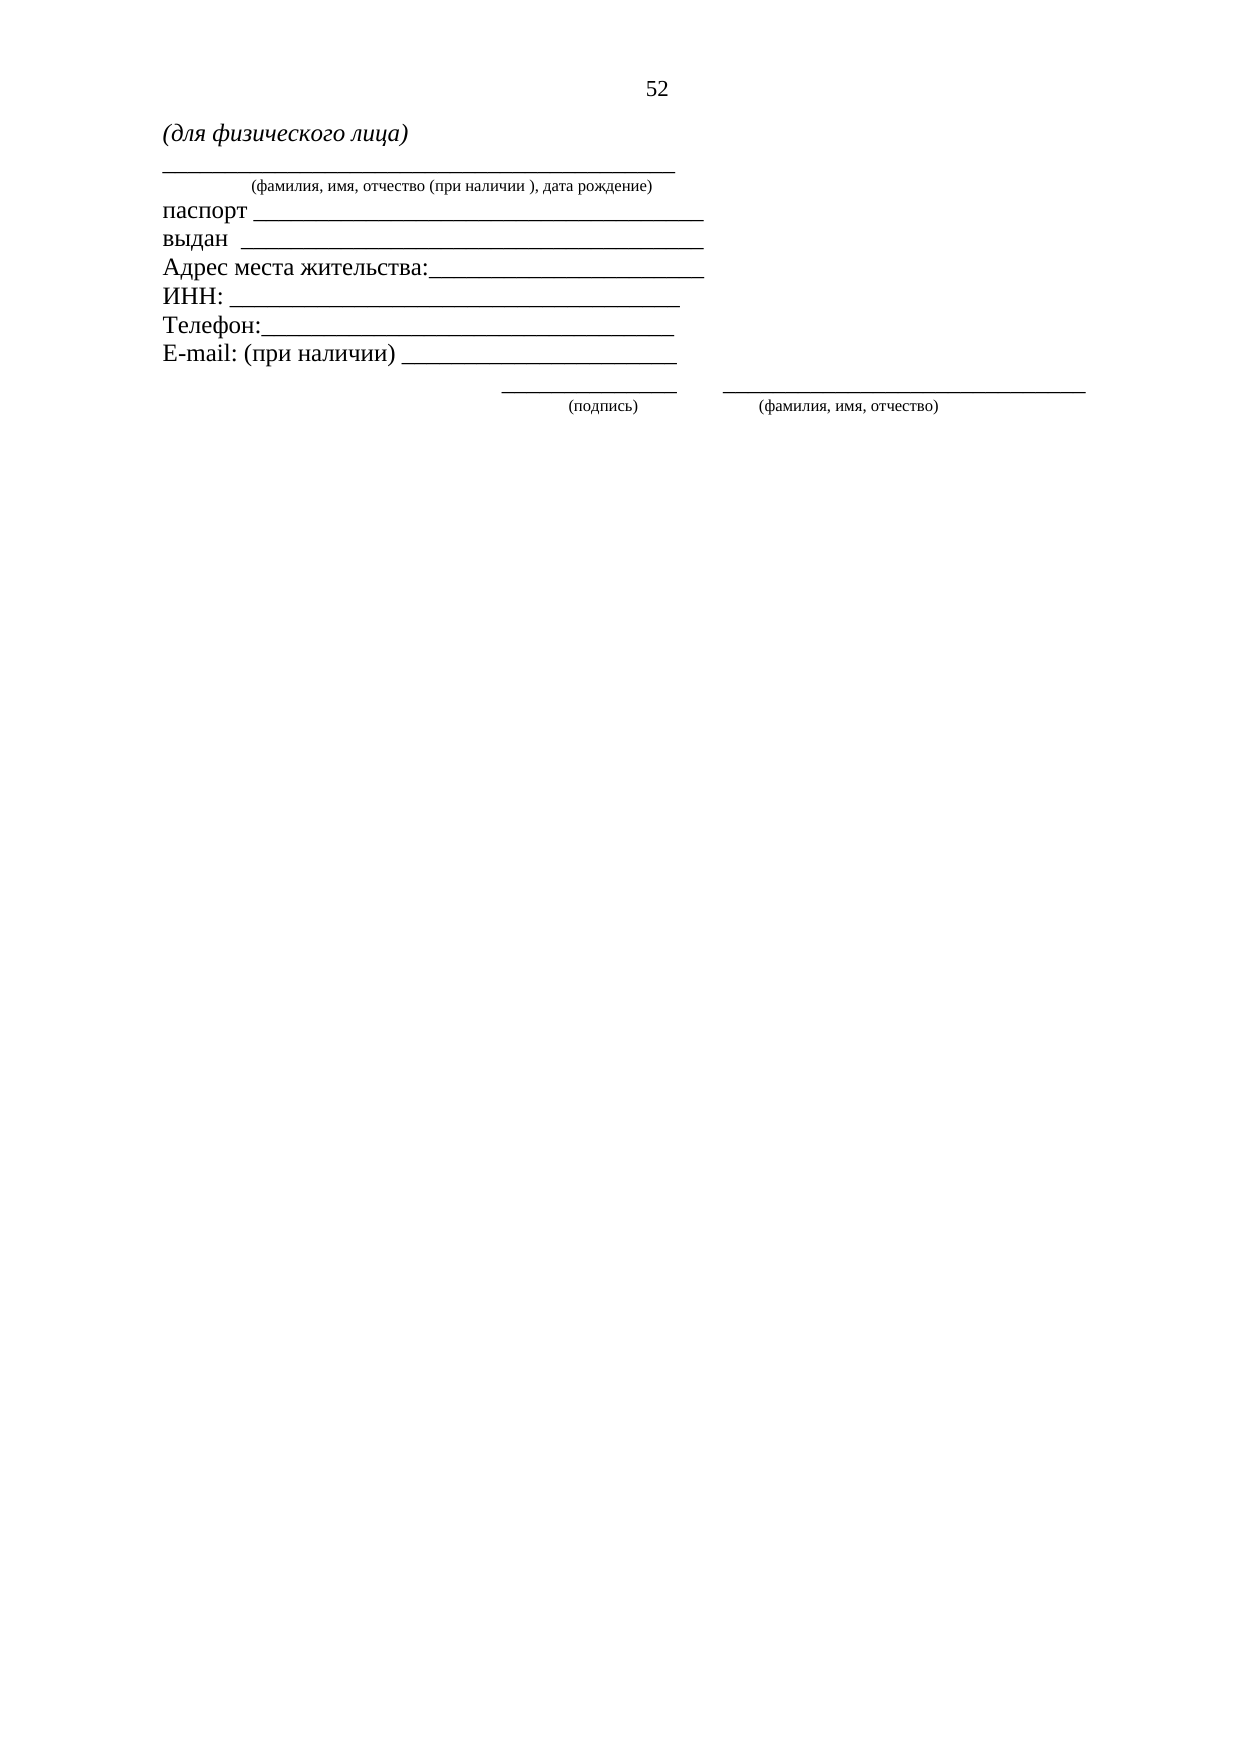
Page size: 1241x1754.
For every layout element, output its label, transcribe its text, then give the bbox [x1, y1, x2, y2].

text (для физического лица) [133, 118, 1181, 147]
text E-mail: (при наличии) ______________________ [133, 338, 1181, 367]
text выдан _____________________________________ [133, 223, 1181, 252]
text Телефон:_________________________________ [133, 310, 1181, 338]
text ИНН: ____________________________________ [133, 281, 1181, 310]
text _________________________________________ [133, 147, 1181, 176]
text (фамилия, имя, отчество (при наличии ), дата рождение) [207, 176, 1181, 195]
text паспорт ____________________________________ [133, 195, 1181, 223]
text Адрес места жительства:______________________ [133, 252, 1181, 281]
text (подпись) (фамилия, имя, отчество) [133, 396, 1181, 415]
text ______________ _____________________________ [133, 367, 1181, 396]
